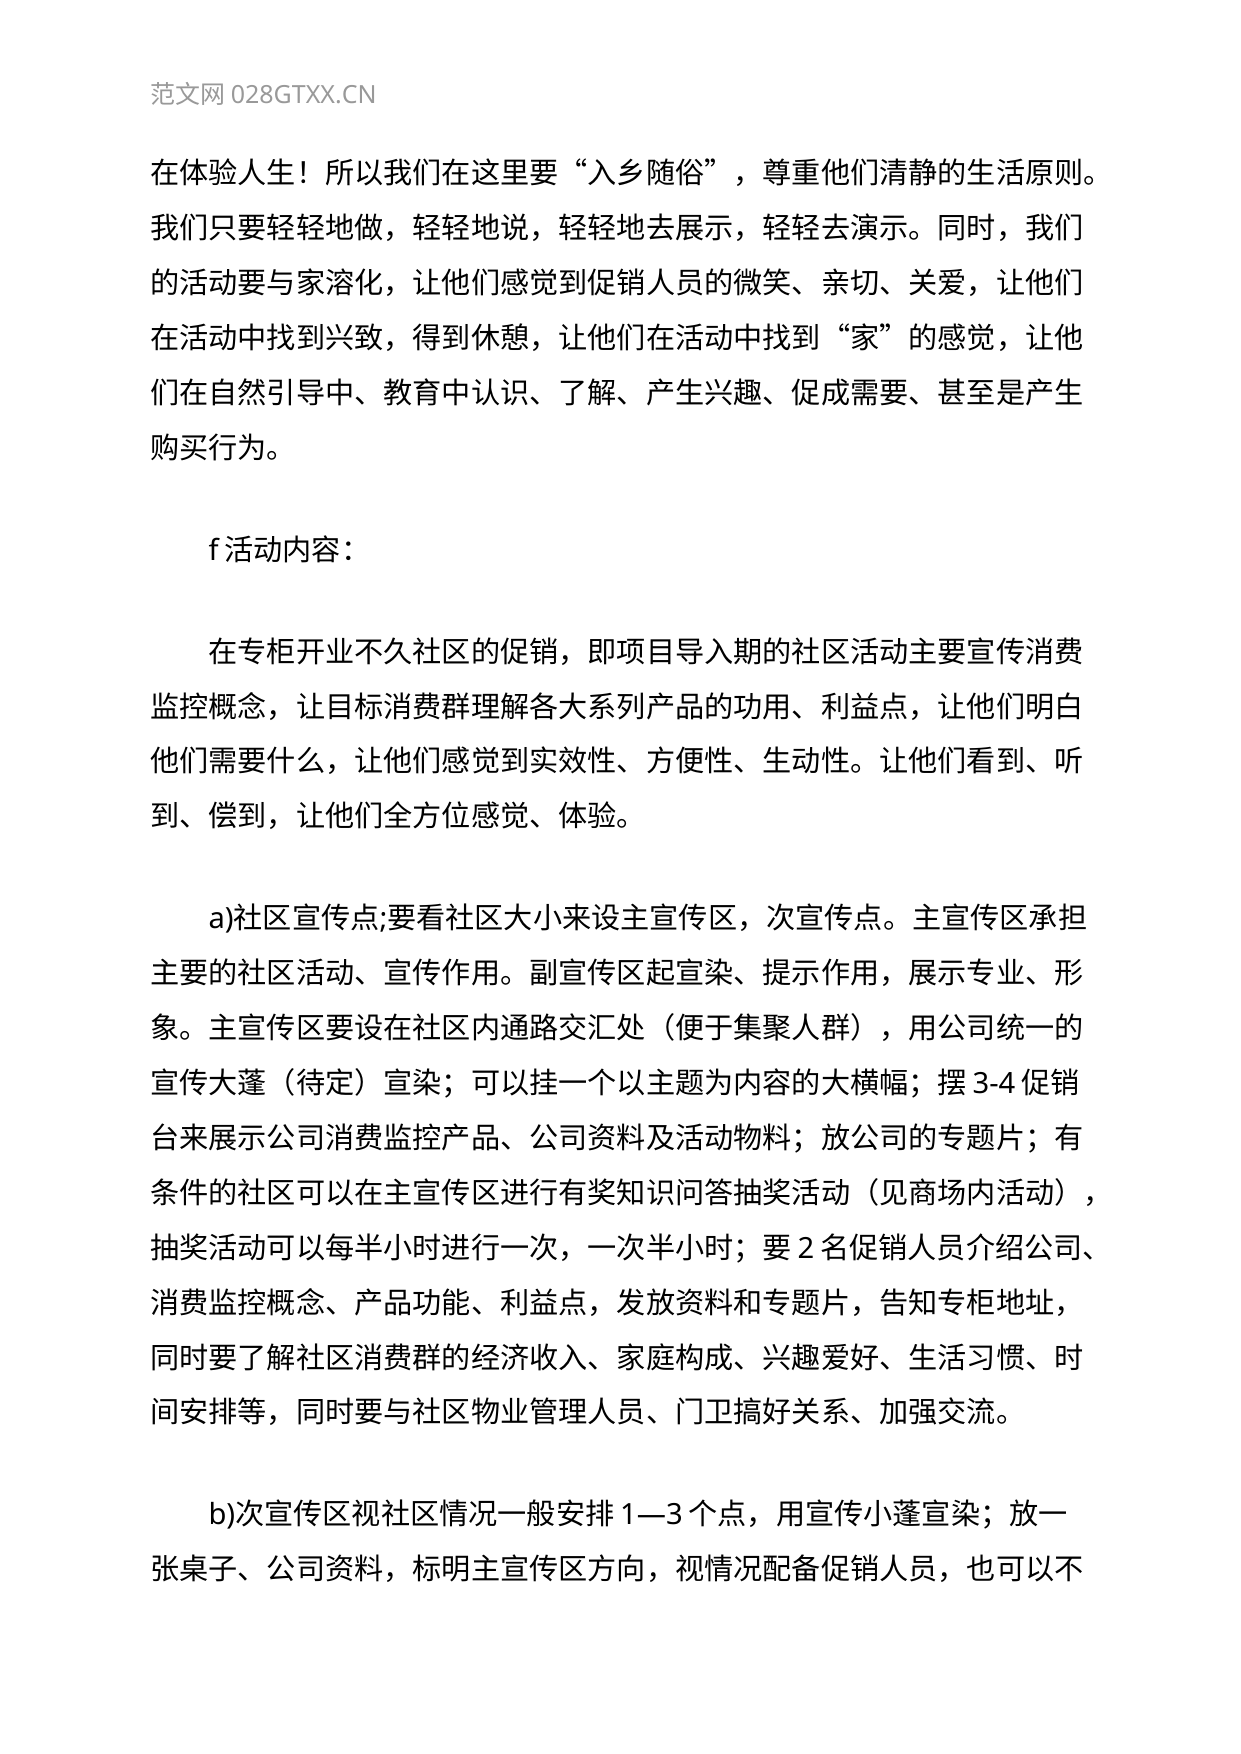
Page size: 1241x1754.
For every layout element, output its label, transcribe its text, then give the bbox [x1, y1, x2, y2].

text a)社区宣传点;要看社区大小来设主宣传区，次宣传点。主宣传区承担主要的社区活动、宣传作用。副宣传区起宣染、提示作用，展示专业、形象。主宣传区要设在社区内通路交汇处（便于集聚人群），用公司统一的宣传大蓬（待定）宣染；可以挂一个以主题为内容的大横幅；摆3-4促销台来展示公司消费监控产品、公司资料及活动物料；放公司的专题片；有条件的社区可以在主宣传区进行有奖知识问答抽奖活动（见商场内活动），抽奖活动可以每半小时进行一次，一次半小时；要2名促销人员介绍公司、消费监控概念、产品功能、利益点，发放资料和专题片，告知专柜地址，同时要了解社区消费群的经济收入、家庭构成、兴趣爱好、生活习惯、时间安排等，同时要与社区物业管理人员、门卫搞好关系、加强交流。 [150, 895, 1090, 1431]
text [150, 150, 1090, 467]
text 在专柜开业不久社区的促销，即项目导入期的社区活动主要宣传消费监控概念，让目标消费群理解各大系列产品的功用、利益点，让他们明白他们需要什么，让他们感觉到实效性、方便性、生动性。让他们看到、听到、偿到，让他们全方位感觉、体验。 [150, 628, 1090, 835]
text f活动内容： [150, 526, 1090, 569]
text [150, 1491, 1090, 1588]
